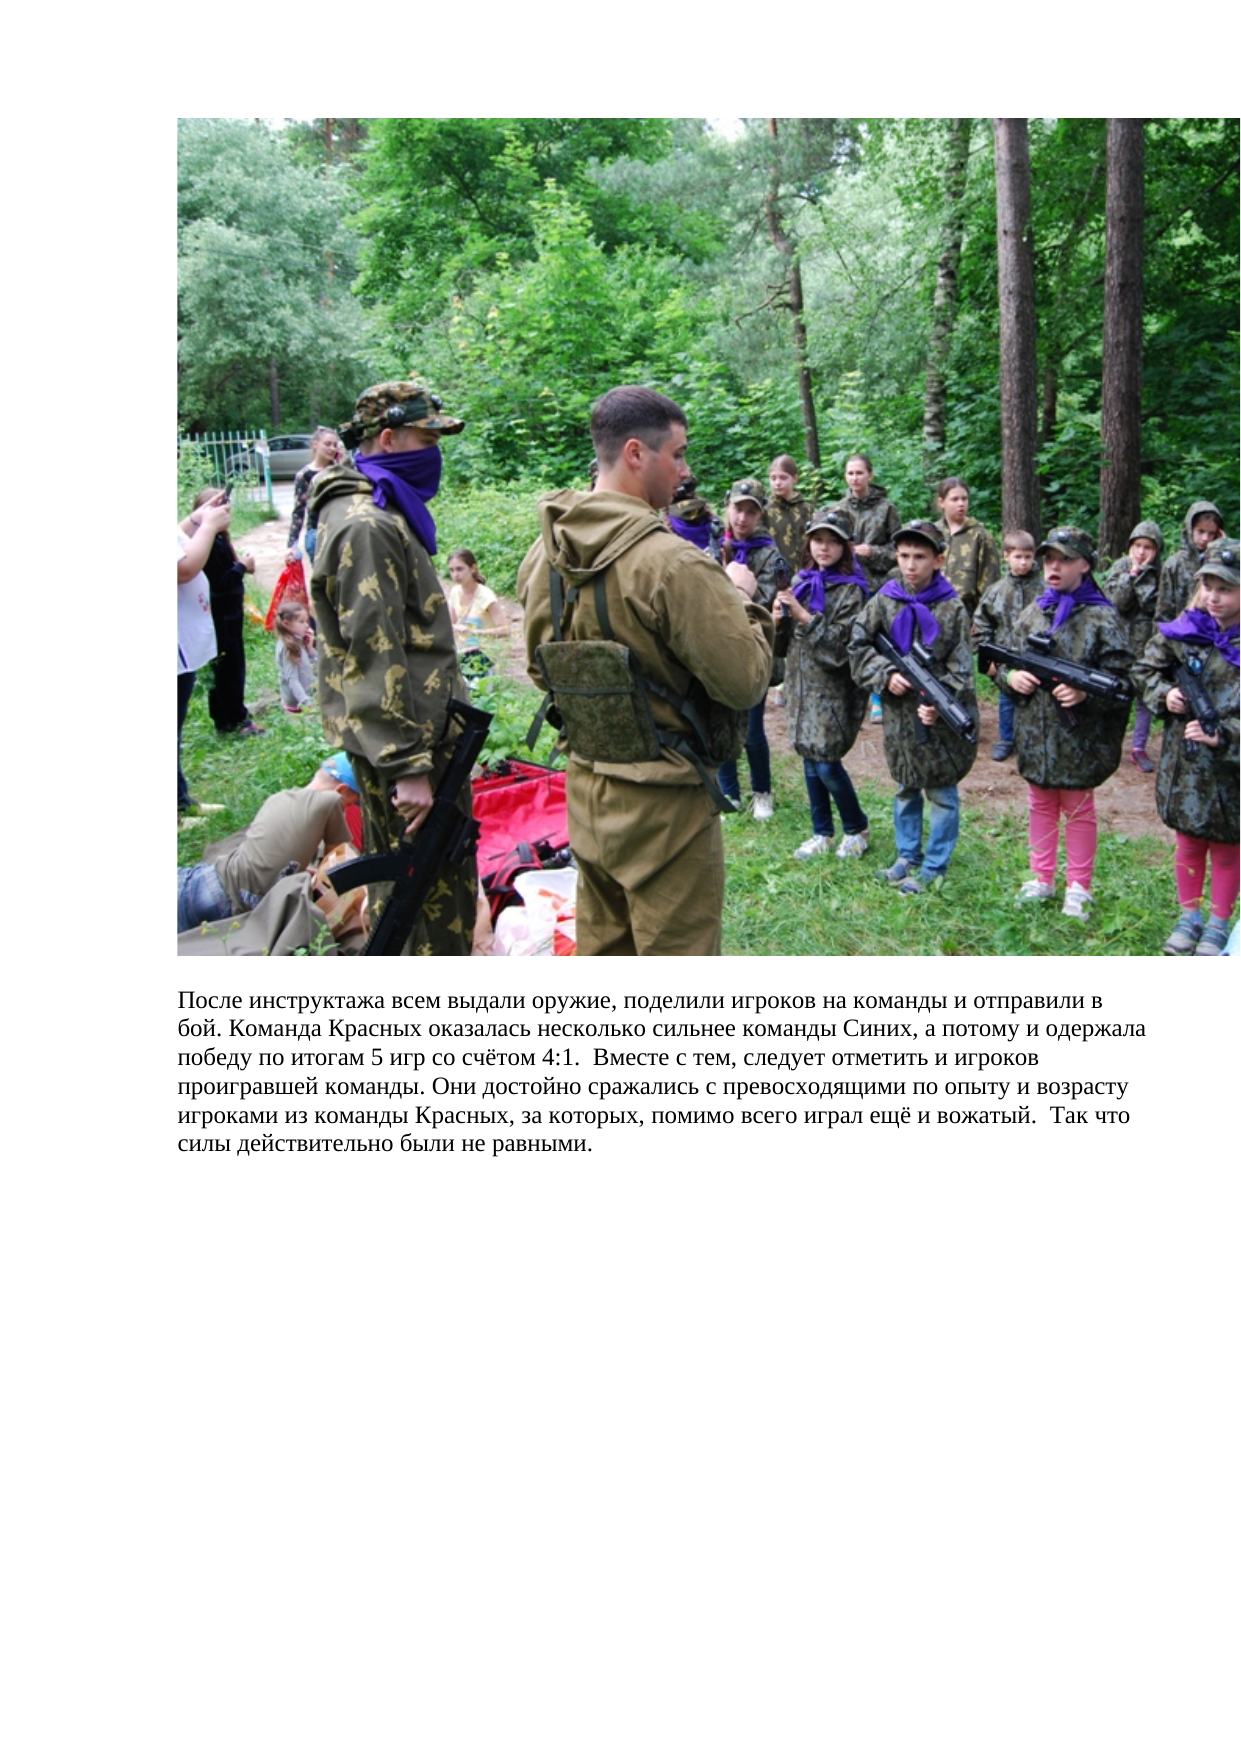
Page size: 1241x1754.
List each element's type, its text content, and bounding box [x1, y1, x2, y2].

picture [177, 118, 1241, 956]
text После инструктажа всем выдали оружие, поделили игроков на команды и отправили в бой. Команда Красных оказалась несколько сильнее команды Синих, а потому и одержала победу по итогам 5 игр со счётом 4:1. Вместе с тем, следует отметить и игроков проигравшей команды. Они достойно сражались с превосходящими по опыту и возрасту игроками из команды Красных, за которых, помимо всего играл ещё и вожатый. Так что силы действительно были не равными. [177, 985, 1152, 1157]
